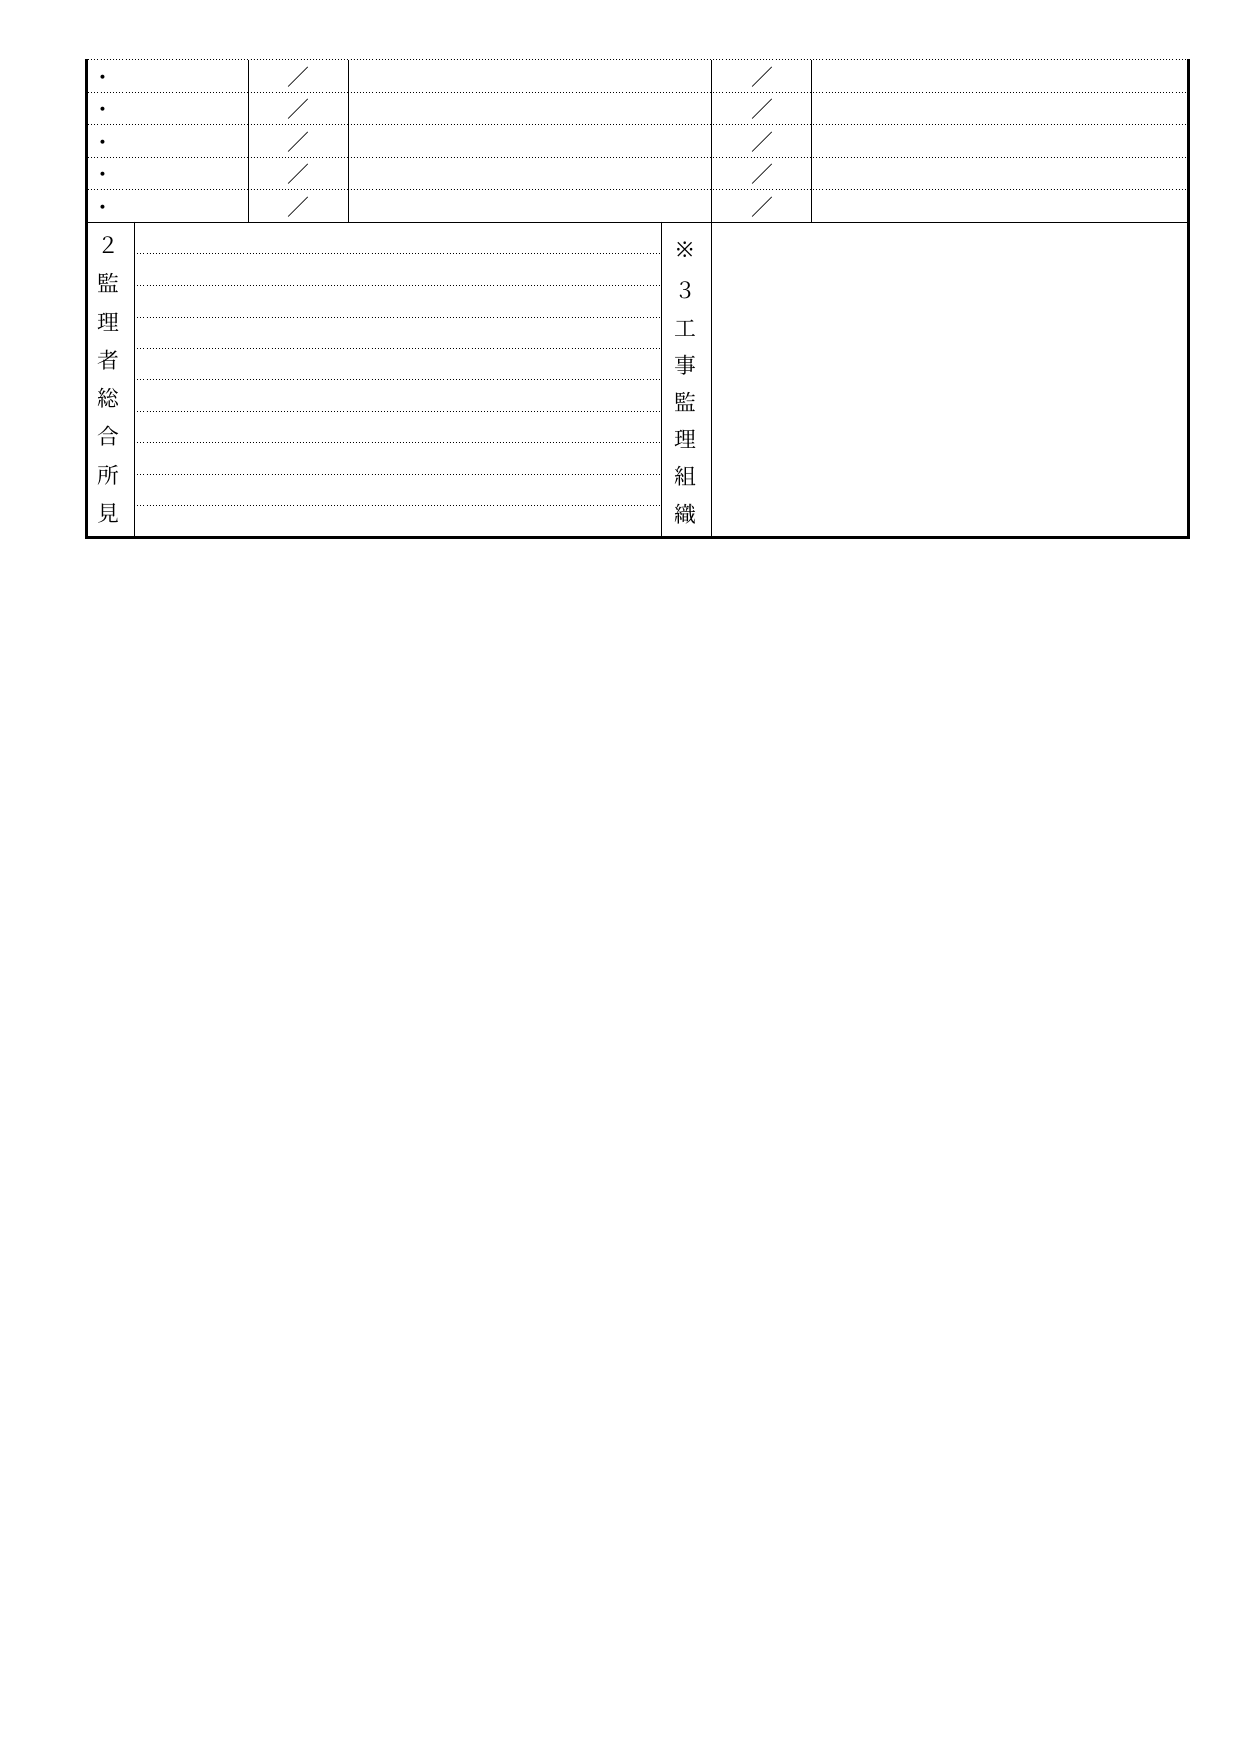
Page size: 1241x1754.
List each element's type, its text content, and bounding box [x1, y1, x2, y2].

table_cell [135, 379, 661, 411]
table_cell ･ [88, 59, 248, 92]
table_cell ･ [88, 189, 248, 222]
table_cell ･ [88, 92, 248, 124]
table_cell [349, 59, 712, 92]
table_cell [812, 92, 1187, 124]
table_cell ／ [712, 124, 811, 157]
table_cell [135, 223, 661, 252]
table_cell ／ [712, 157, 811, 189]
table_cell ／ [712, 189, 811, 222]
table_cell [135, 442, 661, 473]
table_cell [349, 124, 711, 157]
table_cell ／ [249, 189, 348, 222]
table_cell [349, 189, 711, 222]
table_cell ※３工事監理組織 [662, 223, 711, 536]
table_cell [812, 157, 1187, 189]
table_cell ･ [88, 124, 248, 157]
table_cell ／ [712, 92, 811, 124]
table_cell [349, 157, 711, 189]
table_cell [135, 411, 661, 442]
table_cell ／ [249, 124, 348, 157]
table_cell [712, 223, 1187, 536]
table_cell [135, 348, 661, 379]
table_cell [349, 92, 711, 124]
table_cell [135, 253, 661, 285]
table_cell [135, 285, 661, 317]
table_cell [135, 474, 661, 505]
table_cell [812, 189, 1187, 222]
table_cell ／ [249, 157, 348, 189]
table_cell ／ [249, 92, 348, 124]
table_cell [135, 317, 661, 348]
table_cell [812, 59, 1187, 92]
table_cell ／ [712, 59, 812, 92]
table_cell ２監理者総合所見 [88, 223, 134, 536]
table_cell ･ [88, 157, 248, 189]
table_cell [812, 124, 1187, 157]
table_cell ／ [248, 59, 349, 92]
table_cell [135, 505, 661, 536]
